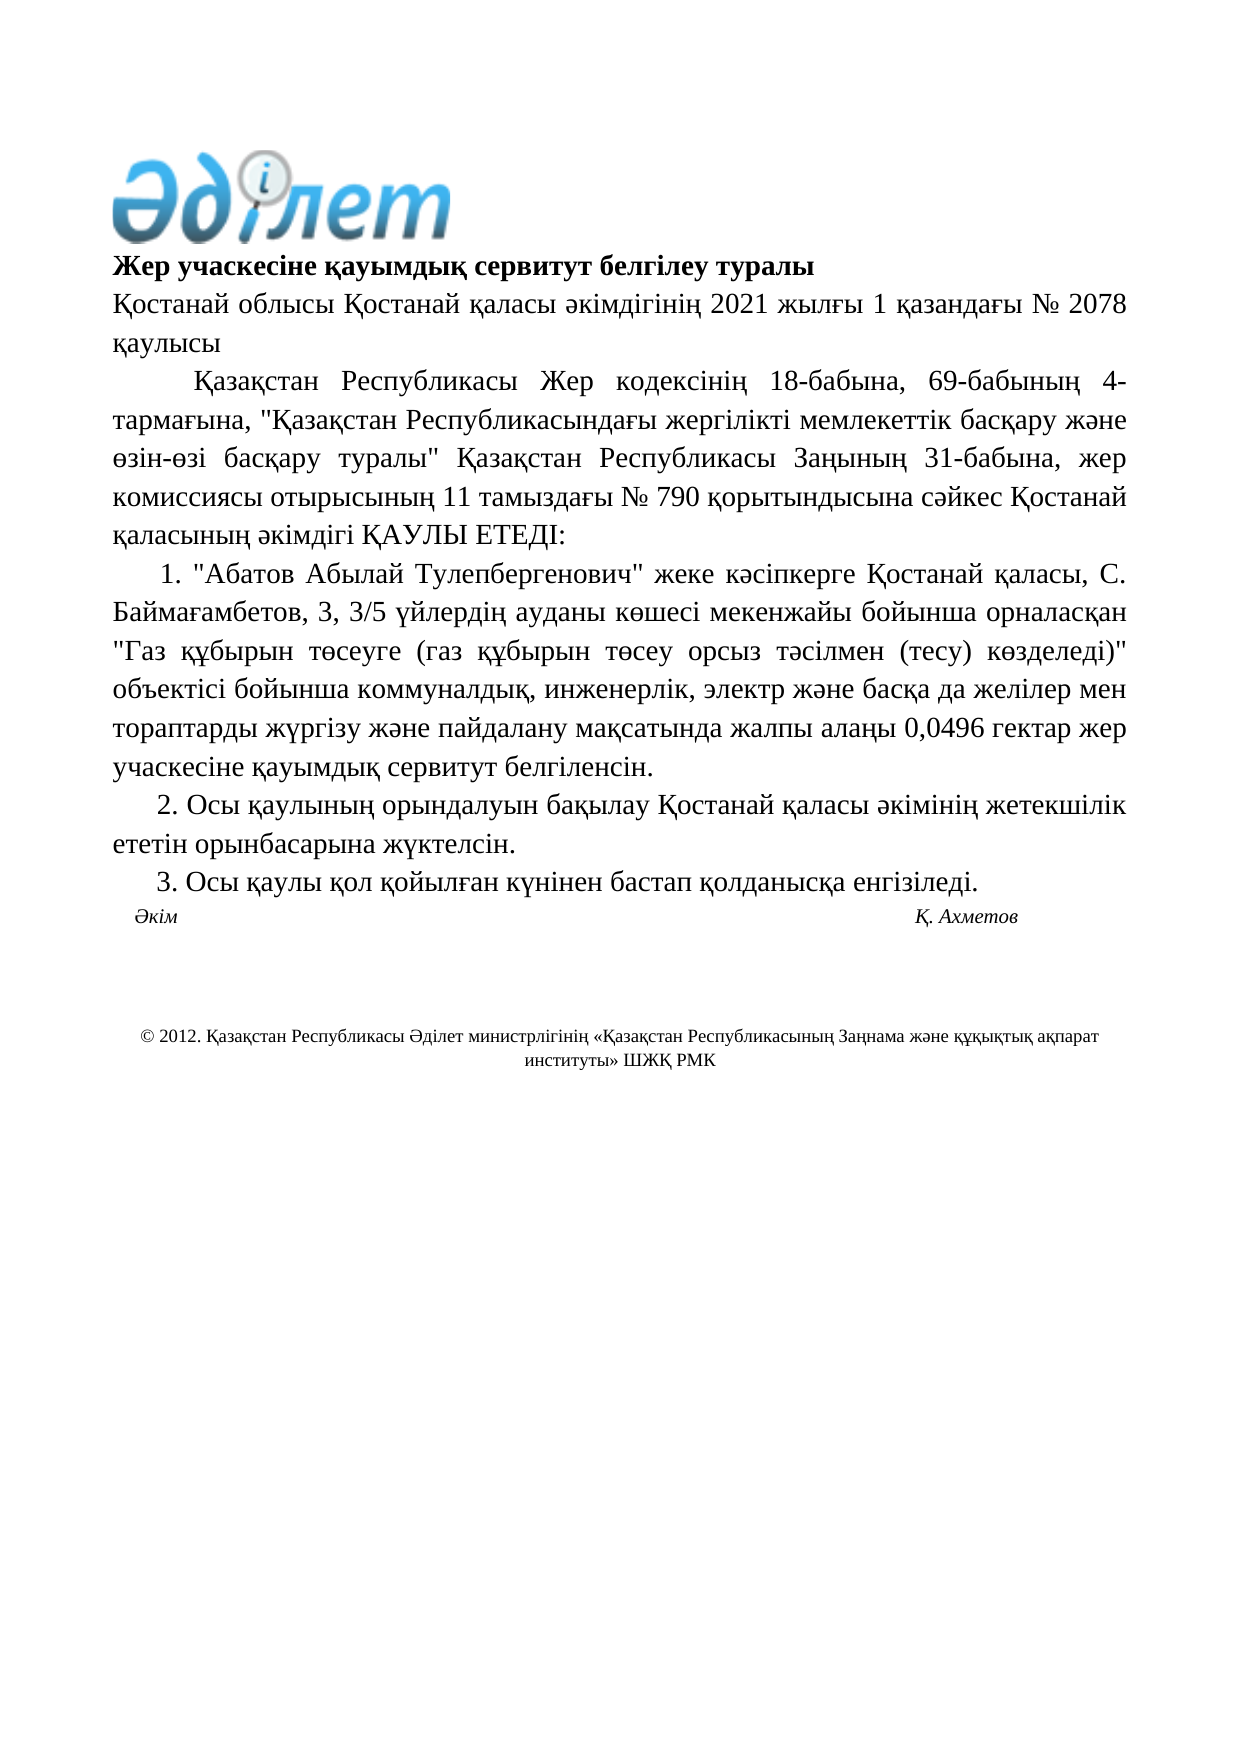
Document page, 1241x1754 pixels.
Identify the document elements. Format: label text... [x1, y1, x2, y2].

text © 2012. Қазақстан Республикасы Әділет министрлігінің «Қазақстан Республикасының Заңнама және құқықтық ақпарат институты» ШЖҚ РМК [112, 1024, 1128, 1071]
picture [112, 150, 451, 244]
text 2. Осы қаулының орындалуын бақылау Қостанай қаласы әкімінің жетекшілік ететін орынбасарына жүктелсін. [112, 787, 1128, 859]
text Қостанай облысы Қостанай қаласы әкімдігінің 2021 жылғы 1 қазандағы № 2078 қаулысы [112, 286, 1128, 358]
text 3. Осы қаулы қол қойылған күнінен бастап қолданысқа енгізіледі. [112, 864, 1128, 898]
table_header Қ. Ахметов [913, 903, 1240, 934]
text Қазақстан Республикасы Жер кодексінің 18-бабына, 69-бабының 4-тармағына, "Қазақстан Республикасындағы жергілікті мемлекеттік басқару және өзін-өзі басқару туралы" Қазақстан Республикасы Заңының 31-бабына, жер комиссиясы отырысының 11 тамыздағы № 790 қорытындысына сәйкес Қостанай қаласының әкімдігі ҚАУЛЫ ЕТЕДІ: [112, 363, 1128, 551]
table_header Әкім [101, 903, 913, 934]
text Жер учаскесіне қауымдық сервитут белгілеу туралы [112, 248, 1128, 281]
text 1. "Абатов Абылай Тулепбергенович" жеке кәсіпкерге Қостанай қаласы, С. Баймағамбетов, 3, 3/5 үйлердің ауданы көшесі мекенжайы бойынша орналасқан "Газ құбырын төсеуге (газ құбырын төсеу орсыз тәсілмен (тесу) көзделеді)" объектісі бойынша коммуналдық, инженерлік, электр және басқа да желілер мен тораптарды жүргізу және пайдалану мақсатында жалпы алаңы 0,0496 гектар жер учаскесіне қауымдық сервитут белгіленсін. [112, 556, 1128, 782]
